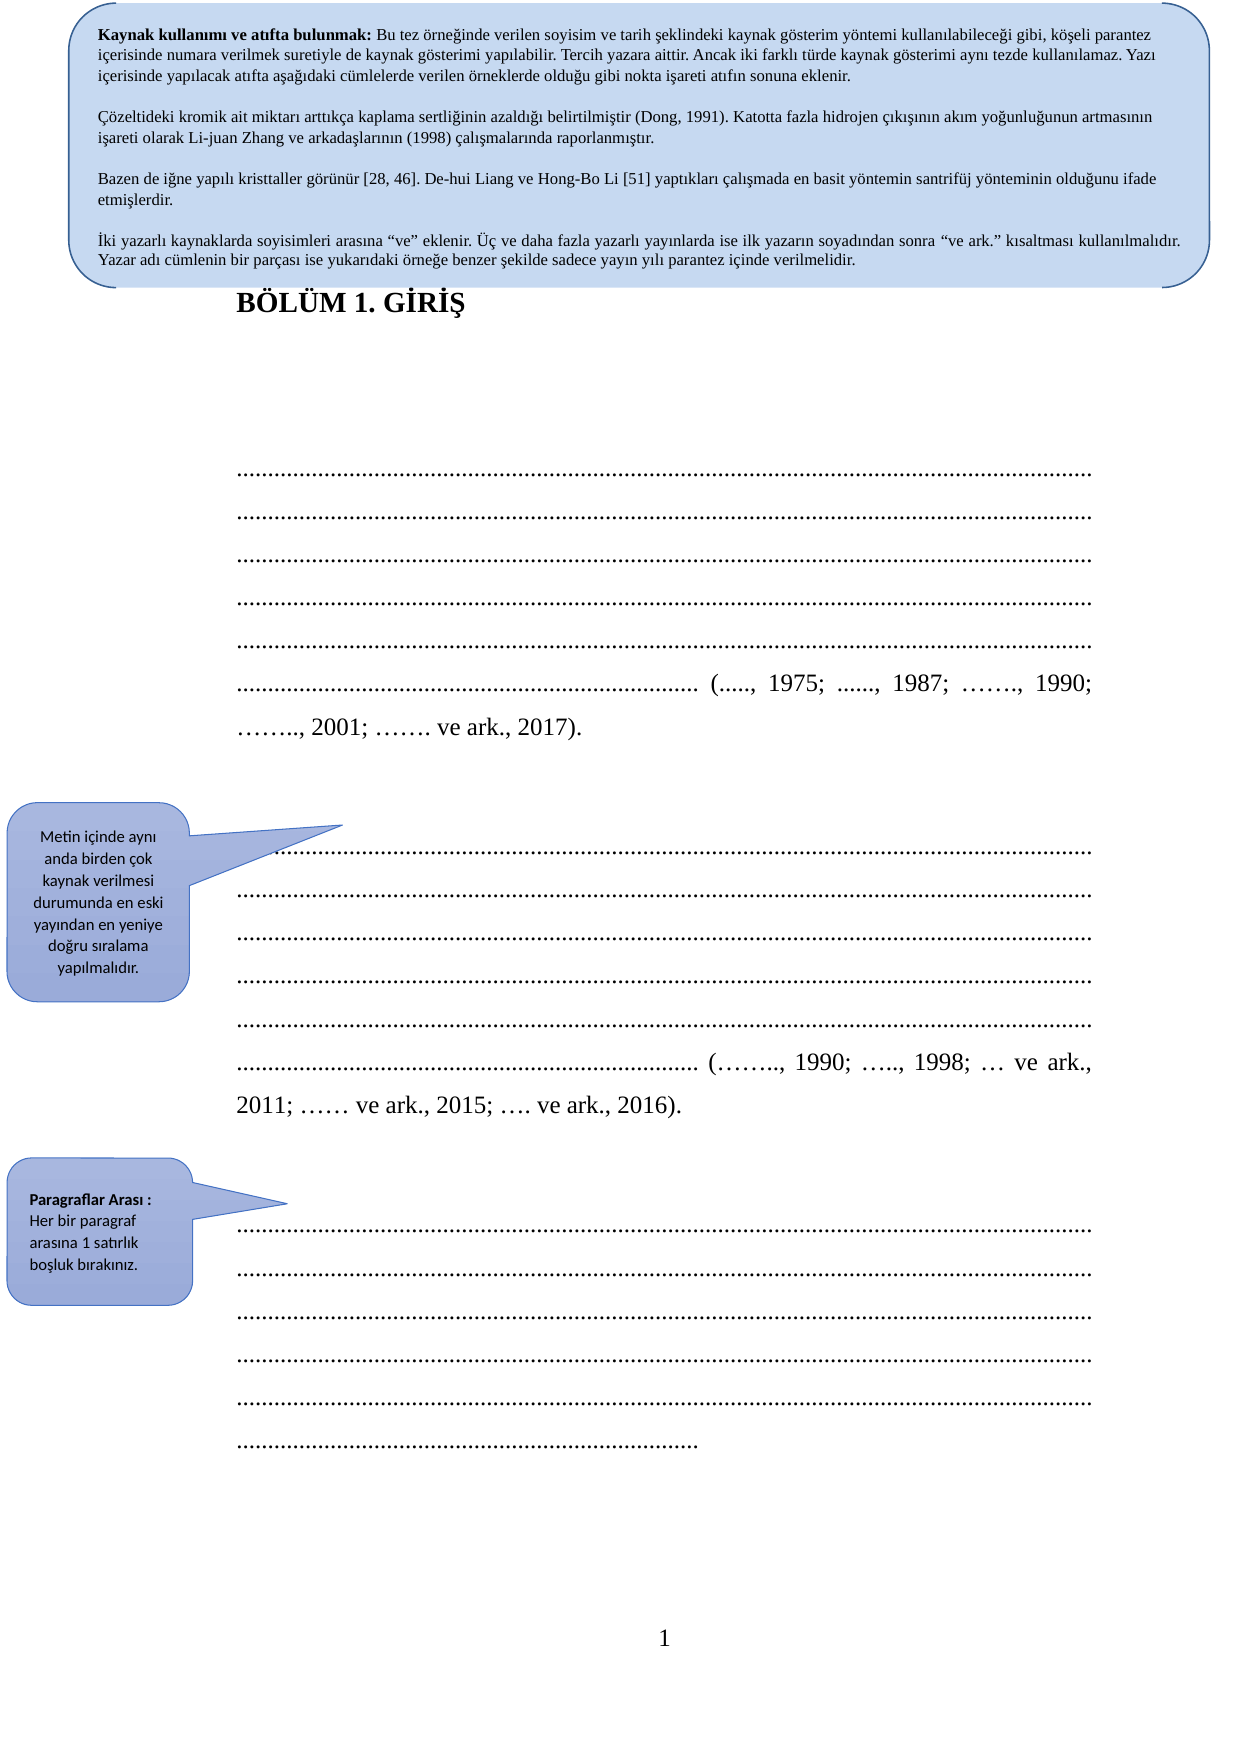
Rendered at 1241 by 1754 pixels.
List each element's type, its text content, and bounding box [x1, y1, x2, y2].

subtitle BÖLÜM 1. GİRİŞ [236, 288, 1092, 319]
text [236, 1209, 1092, 1454]
text ....................................................................................................................................................................................................................................................................................................................................................................................................................................................................................................................................................................................................................................................................................................................................................................................... (…….., 1990; ….., 1998; … ve ark., 2011; …… ve ark., 2015; …. ve ark., 2016). [236, 831, 1092, 1119]
text ....................................................................................................................................................................................................................................................................................................................................................................................................................................................................................................................................................................................................................................................................................................................................................................................... (....., 1975; ......, 1987; ……., 1990; …….., 2001; ……. ve ark., 2017). [236, 453, 1092, 740]
